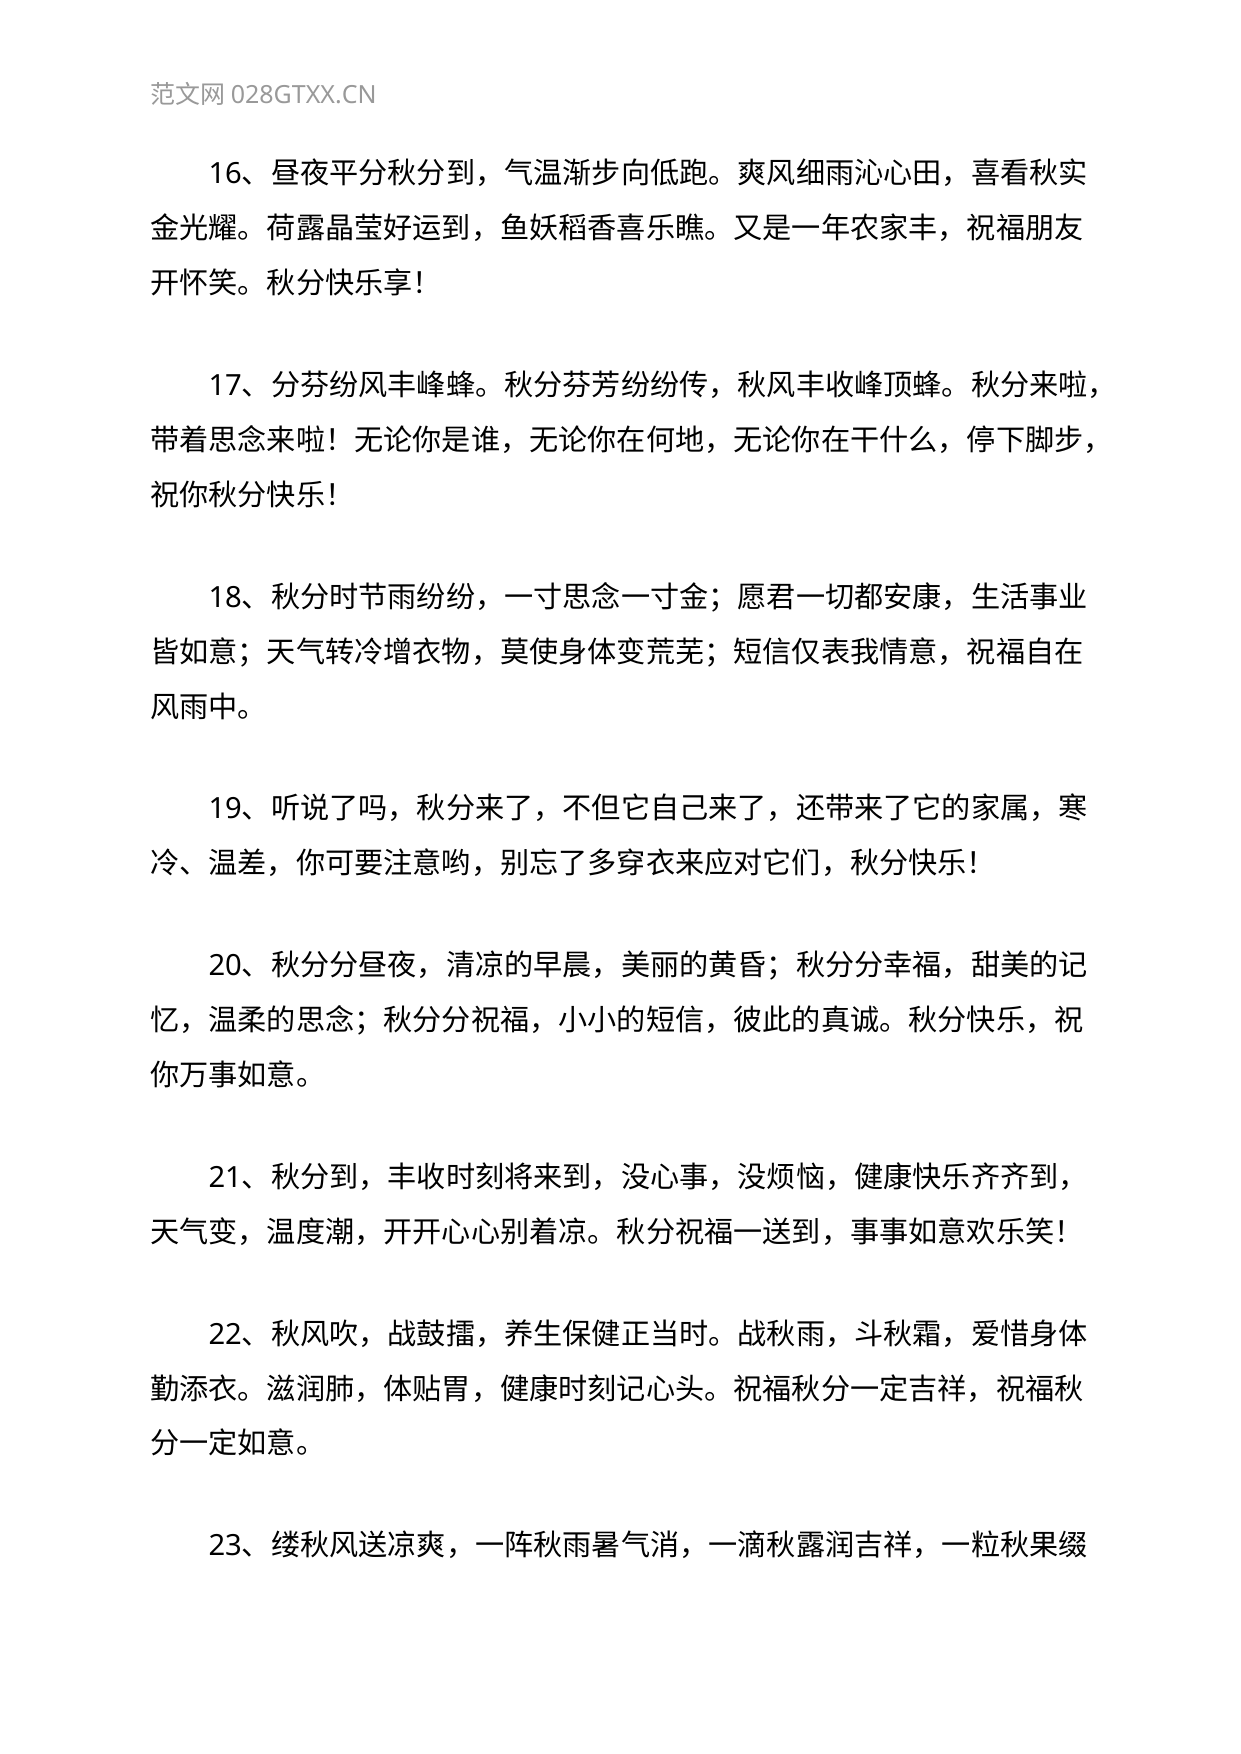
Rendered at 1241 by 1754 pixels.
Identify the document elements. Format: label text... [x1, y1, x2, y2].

text 18、秋分时节雨纷纷，一寸思念一寸金；愿君一切都安康，生活事业皆如意；天气转冷增衣物，莫使身体变荒芜；短信仅表我情意，祝福自在风雨中。 [150, 573, 1090, 726]
text 19、听说了吗，秋分来了，不但它自己来了，还带来了它的家属，寒冷、温差，你可要注意哟，别忘了多穿衣来应对它们，秋分快乐！ [150, 785, 1090, 882]
text 16、昼夜平分秋分到，气温渐步向低跑。爽风细雨沁心田，喜看秋实金光耀。荷露晶莹好运到，鱼妖稻香喜乐瞧。又是一年农家丰，祝福朋友开怀笑。秋分快乐享！ [150, 150, 1090, 302]
text 22、秋风吹，战鼓擂，养生保健正当时。战秋雨，斗秋霜，爱惜身体勤添衣。滋润肺，体贴胃，健康时刻记心头。祝福秋分一定吉祥，祝福秋分一定如意。 [150, 1310, 1090, 1462]
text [150, 1522, 1090, 1564]
text 17、分芬纷风丰峰蜂。秋分芬芳纷纷传，秋风丰收峰顶蜂。秋分来啦，带着思念来啦！无论你是谁，无论你在何地，无论你在干什么，停下脚步，祝你秋分快乐！ [150, 362, 1090, 514]
text 20、秋分分昼夜，清凉的早晨，美丽的黄昏；秋分分幸福，甜美的记忆，温柔的思念；秋分分祝福，小小的短信，彼此的真诚。秋分快乐，祝你万事如意。 [150, 942, 1090, 1094]
text 21、秋分到，丰收时刻将来到，没心事，没烦恼，健康快乐齐齐到，天气变，温度潮，开开心心别着凉。秋分祝福一送到，事事如意欢乐笑！ [150, 1153, 1090, 1251]
